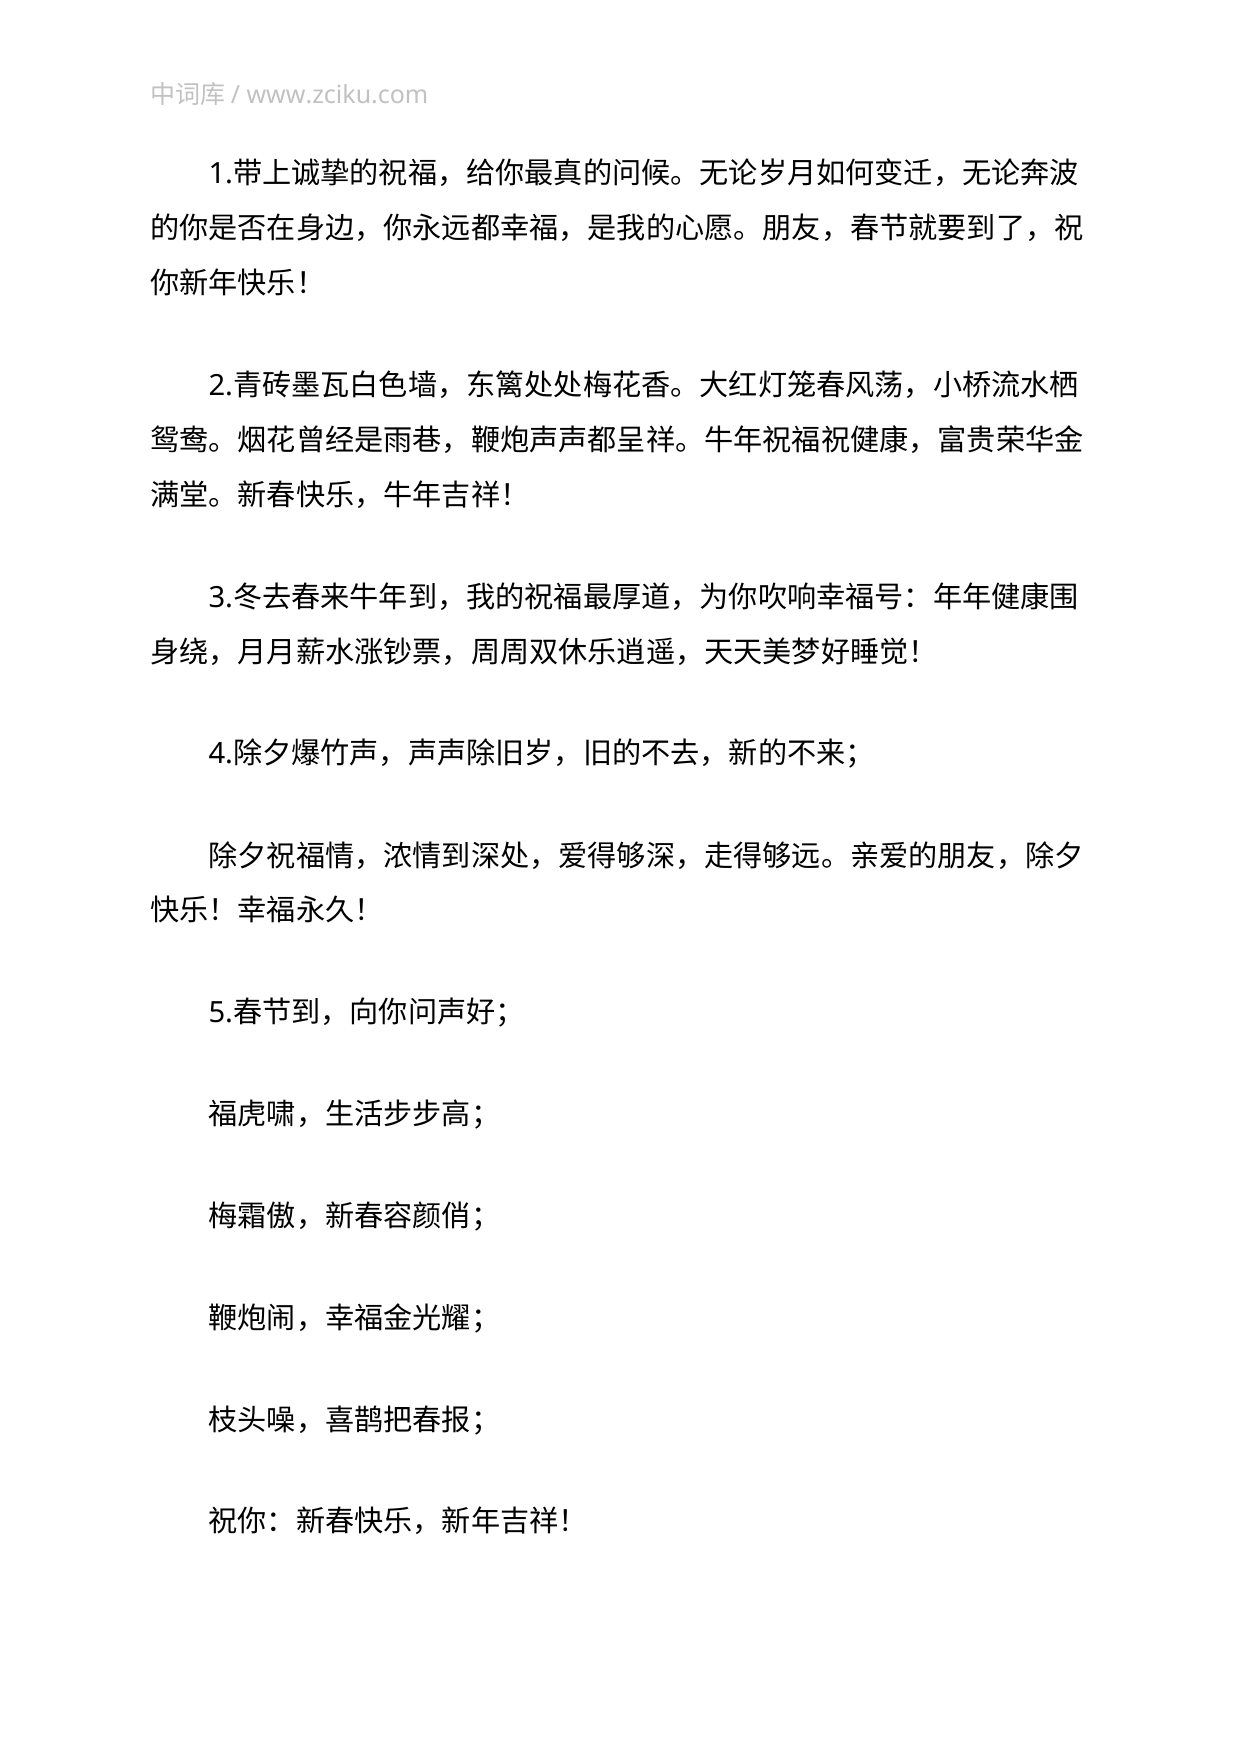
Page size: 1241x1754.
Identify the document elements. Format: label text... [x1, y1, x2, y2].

text 祝你：新春快乐，新年吉祥！ [150, 1498, 1090, 1540]
text 4.除夕爆竹声，声声除旧岁，旧的不去，新的不来； [150, 730, 1090, 772]
text 3.冬去春来牛年到，我的祝福最厚道，为你吹响幸福号：年年健康围身绕，月月薪水涨钞票，周周双休乐逍遥，天天美梦好睡觉！ [150, 573, 1090, 671]
text 2.青砖墨瓦白色墙，东篱处处梅花香。大红灯笼春风荡，小桥流水栖鸳鸯。烟花曾经是雨巷，鞭炮声声都呈祥。牛年祝福祝健康，富贵荣华金满堂。新春快乐，牛年吉祥！ [150, 362, 1090, 514]
text 1.带上诚挚的祝福，给你最真的问候。无论岁月如何变迁，无论奔波的你是否在身边，你永远都幸福，是我的心愿。朋友，春节就要到了，祝你新年快乐！ [150, 150, 1090, 302]
text 除夕祝福情，浓情到深处，爱得够深，走得够远。亲爱的朋友，除夕快乐！幸福永久！ [150, 832, 1090, 929]
text 5.春节到，向你问声好； [150, 989, 1090, 1031]
text 福虎啸，生活步步高； [150, 1091, 1090, 1133]
text 鞭炮闹，幸福金光耀； [150, 1294, 1090, 1337]
text 枝头噪，喜鹊把春报； [150, 1396, 1090, 1438]
text 梅霜傲，新春容颜俏； [150, 1192, 1090, 1235]
